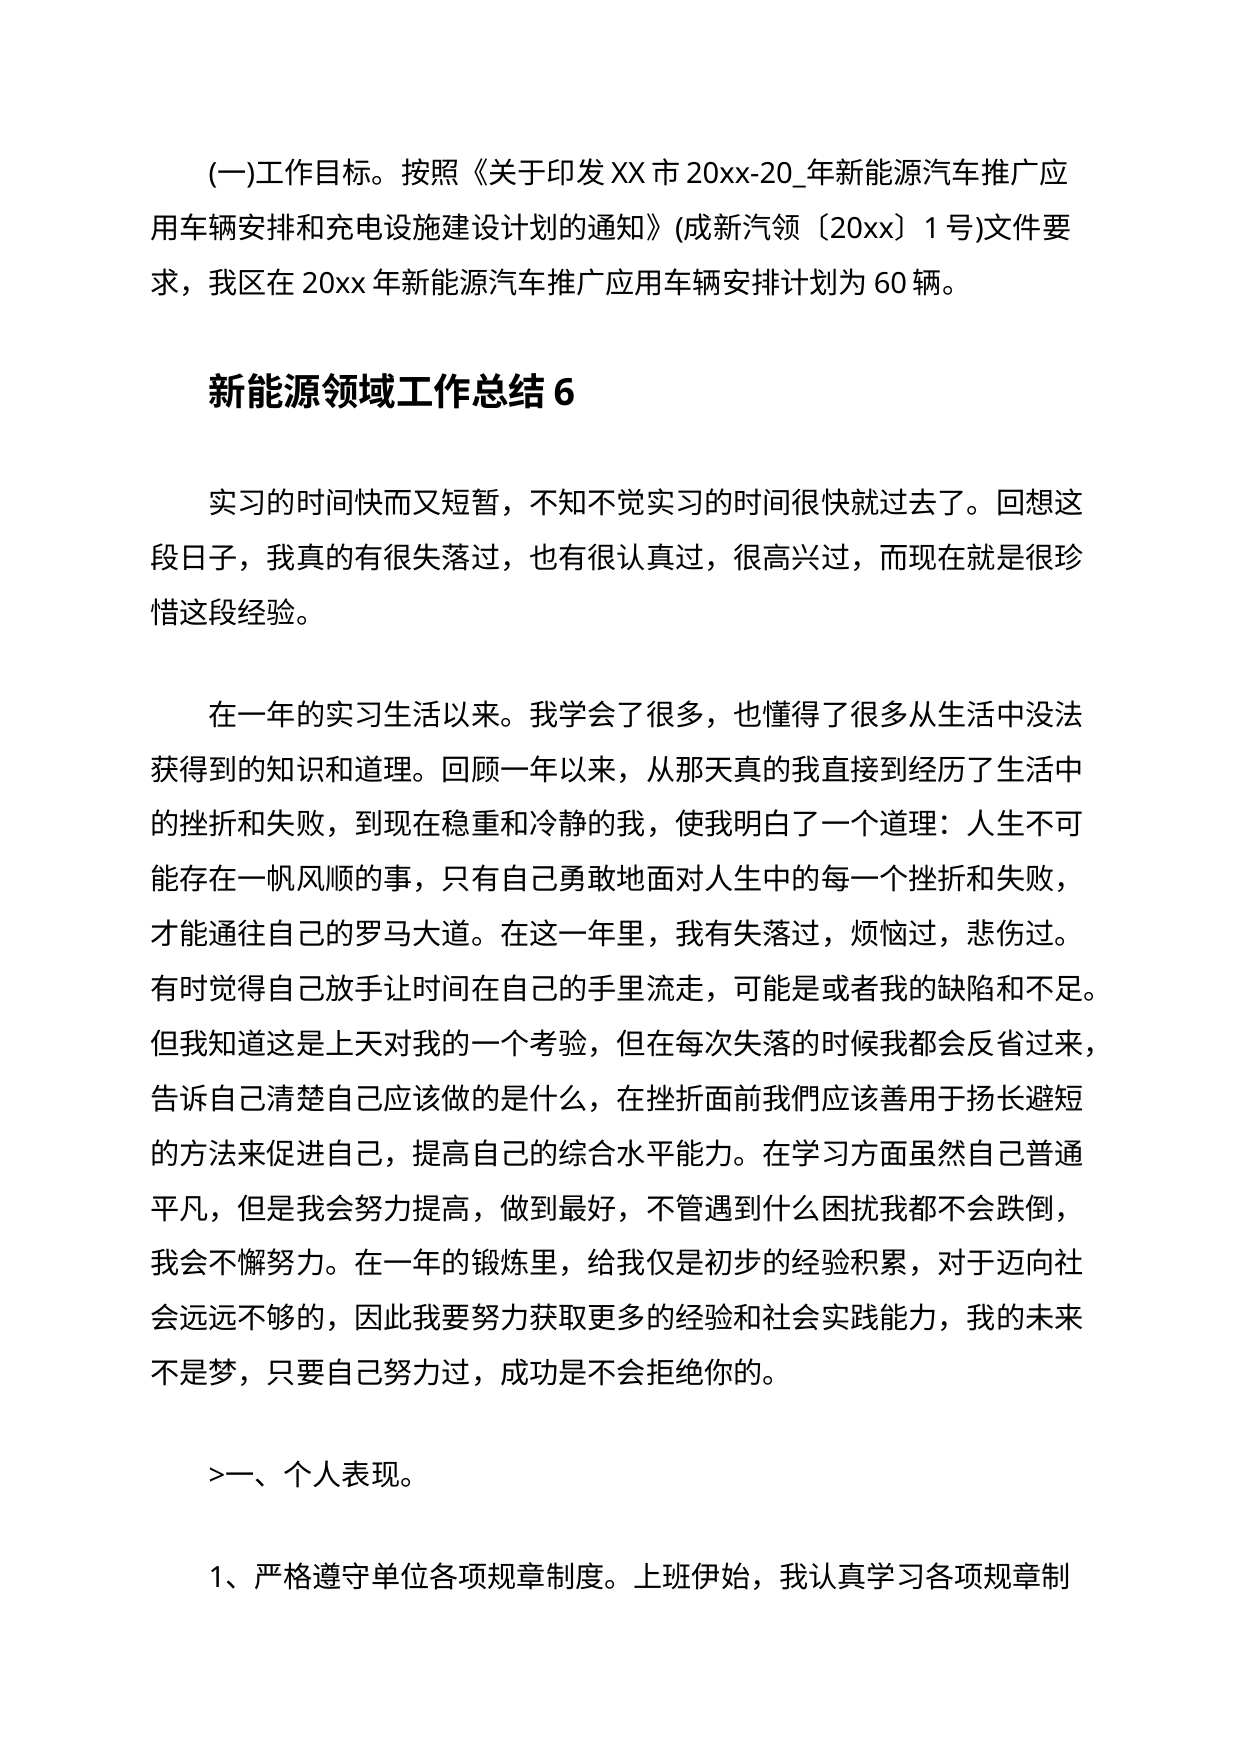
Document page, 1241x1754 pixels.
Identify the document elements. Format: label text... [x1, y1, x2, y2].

text 实习的时间快而又短暂，不知不觉实习的时间很快就过去了。回想这段日子，我真的有很失落过，也有很认真过，很高兴过，而现在就是很珍惜这段经验。 [150, 479, 1090, 632]
text >一、个人表现。 [150, 1452, 1090, 1494]
text 在一年的实习生活以来。我学会了很多，也懂得了很多从生活中没法获得到的知识和道理。回顾一年以来，从那天真的我直接到经历了生活中的挫折和失败，到现在稳重和冷静的我，使我明白了一个道理：人生不可能存在一帆风顺的事，只有自己勇敢地面对人生中的每一个挫折和失败，才能通往自己的罗马大道。在这一年里，我有失落过，烦恼过，悲伤过。有时觉得自己放手让时间在自己的手里流走，可能是或者我的缺陷和不足。但我知道这是上天对我的一个考验，但在每次失落的时候我都会反省过来，告诉自己清楚自己应该做的是什么，在挫折面前我們应该善用于扬长避短的方法来促进自己，提高自己的综合水平能力。在学习方面虽然自己普通平凡，但是我会努力提高，做到最好，不管遇到什么困扰我都不会跌倒，我会不懈努力。在一年的锻炼里，给我仅是初步的经验积累，对于迈向社会远远不够的，因此我要努力获取更多的经验和社会实践能力，我的未来不是梦，只要自己努力过，成功是不会拒绝你的。 [150, 691, 1090, 1392]
text 新能源领域工作总结6 [150, 362, 1090, 416]
text (一)工作目标。按照《关于印发XX市20xx-20_年新能源汽车推广应用车辆安排和充电设施建设计划的通知》(成新汽领〔20xx〕1号)文件要求，我区在20xx年新能源汽车推广应用车辆安排计划为60辆。 [150, 150, 1090, 302]
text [150, 1554, 1090, 1596]
